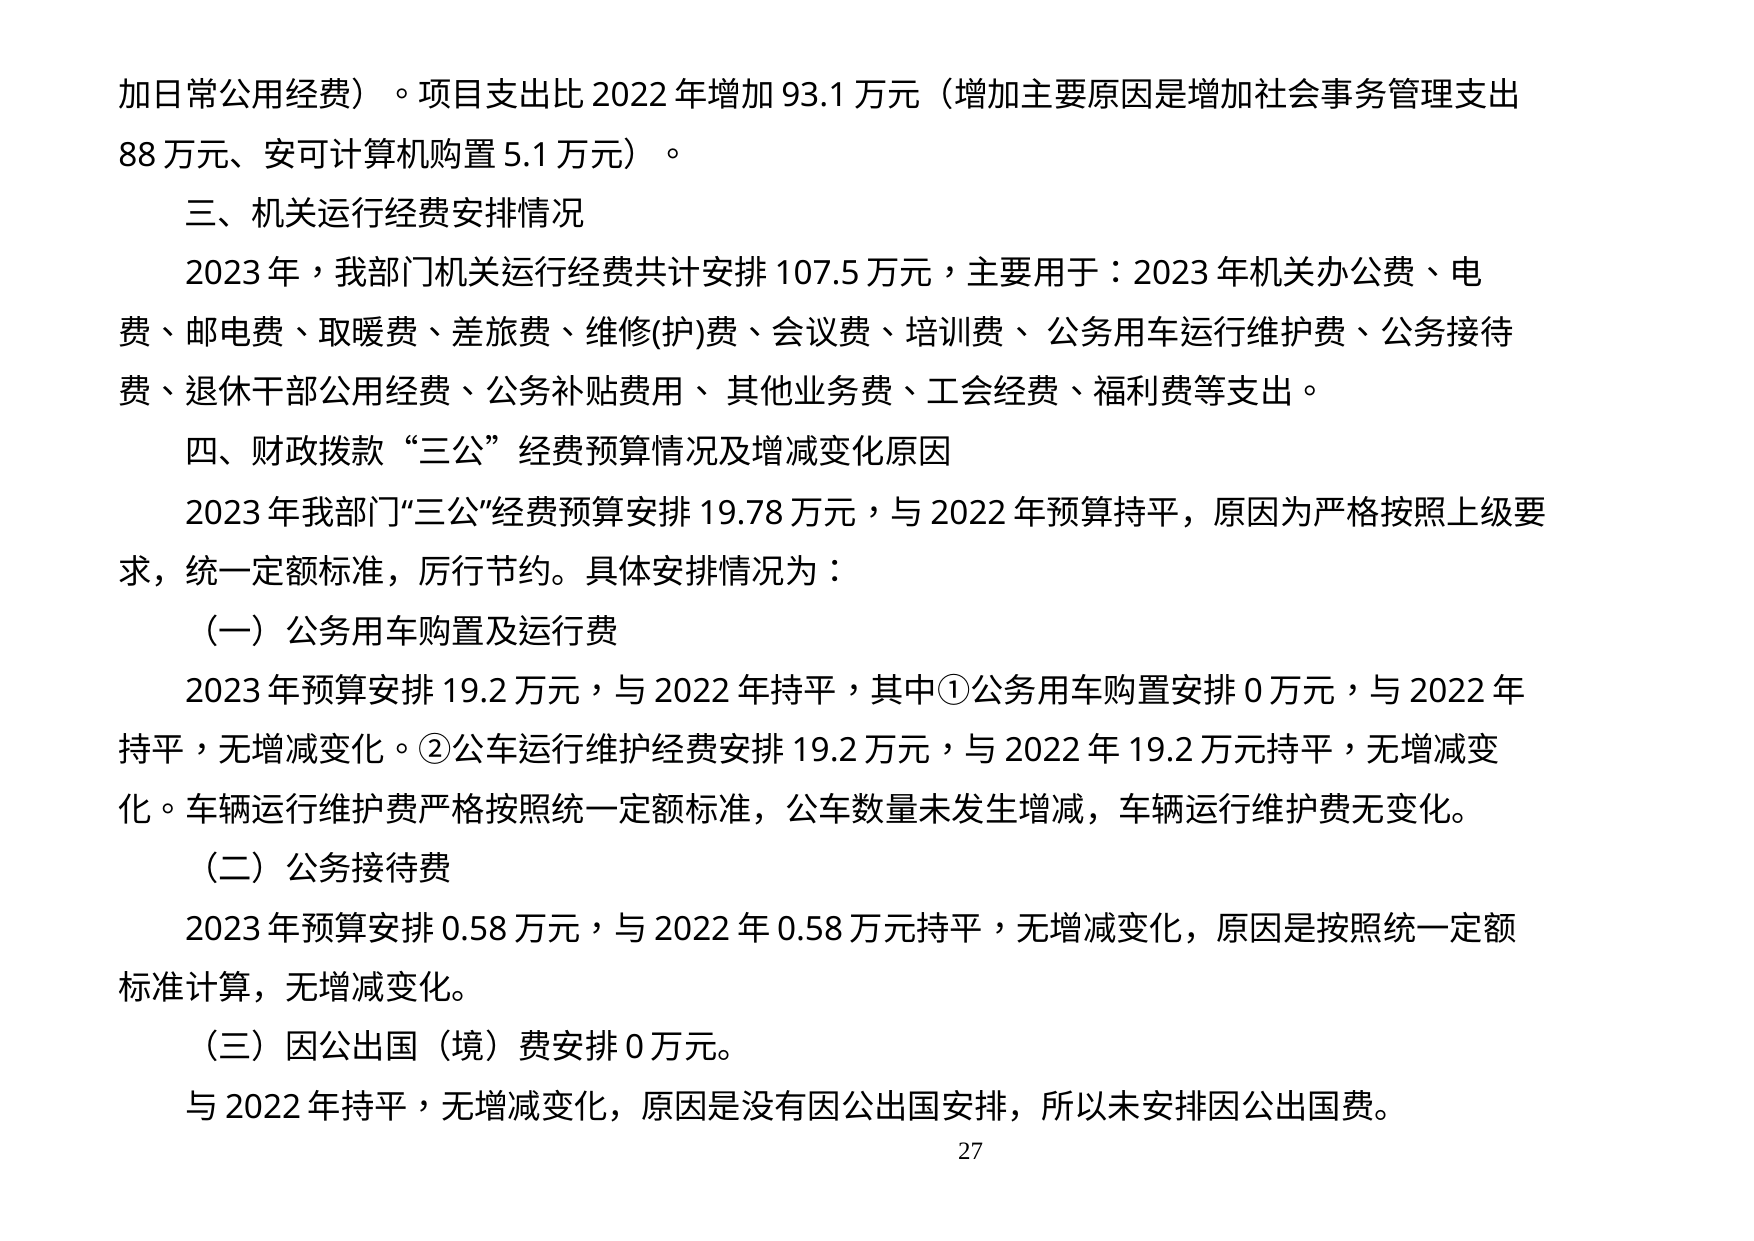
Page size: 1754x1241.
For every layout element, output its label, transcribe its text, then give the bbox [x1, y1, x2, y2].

list 2023年预算安排19.2万元，与2022年持平，其中①公务用车购置安排0万元，与2022年持平，无增减变化。②公车运行维护经费安排19.2万元，与2022年19.2万元持平，无增减变化。车辆运行维护费严格按照统一定额标准，公车数量未发生增减，车辆运行维护费无变化。 [118, 655, 1547, 833]
list 公务接待费 [118, 833, 1547, 892]
list （三）因公出国（境）费安排0万元。 [118, 1011, 1547, 1071]
list 2023年预算安排0.58万元，与2022年0.58万元持平，无增减变化，原因是按照统一定额标准计算，无增减变化。 [118, 892, 1547, 1011]
list 公务用车购置及运行费 [118, 596, 1547, 655]
text 三、机关运行经费安排情况 [118, 178, 1547, 237]
text 2023年，我部门机关运行经费共计安排107.5万元，主要用于：2023年机关办公费、电费、邮电费、取暖费、差旅费、维修(护)费、会议费、培训费、 公务用车运行维护费、公务接待费、退休干部公用经费、公务补贴费用、 其他业务费、工会经费、福利费等支出。 [118, 237, 1547, 415]
text 四、财政拨款“三公”经费预算情况及增减变化原因 [118, 416, 1547, 476]
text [118, 59, 1547, 178]
text 与2022年持平，无增减变化，原因是没有因公出国安排，所以未安排因公出国费。 [118, 1071, 1547, 1130]
text 2023年我部门“三公”经费预算安排19.78万元，与2022年预算持平，原因为严格按照上级要求，统一定额标准，厉行节约。具体安排情况为： [118, 477, 1547, 596]
